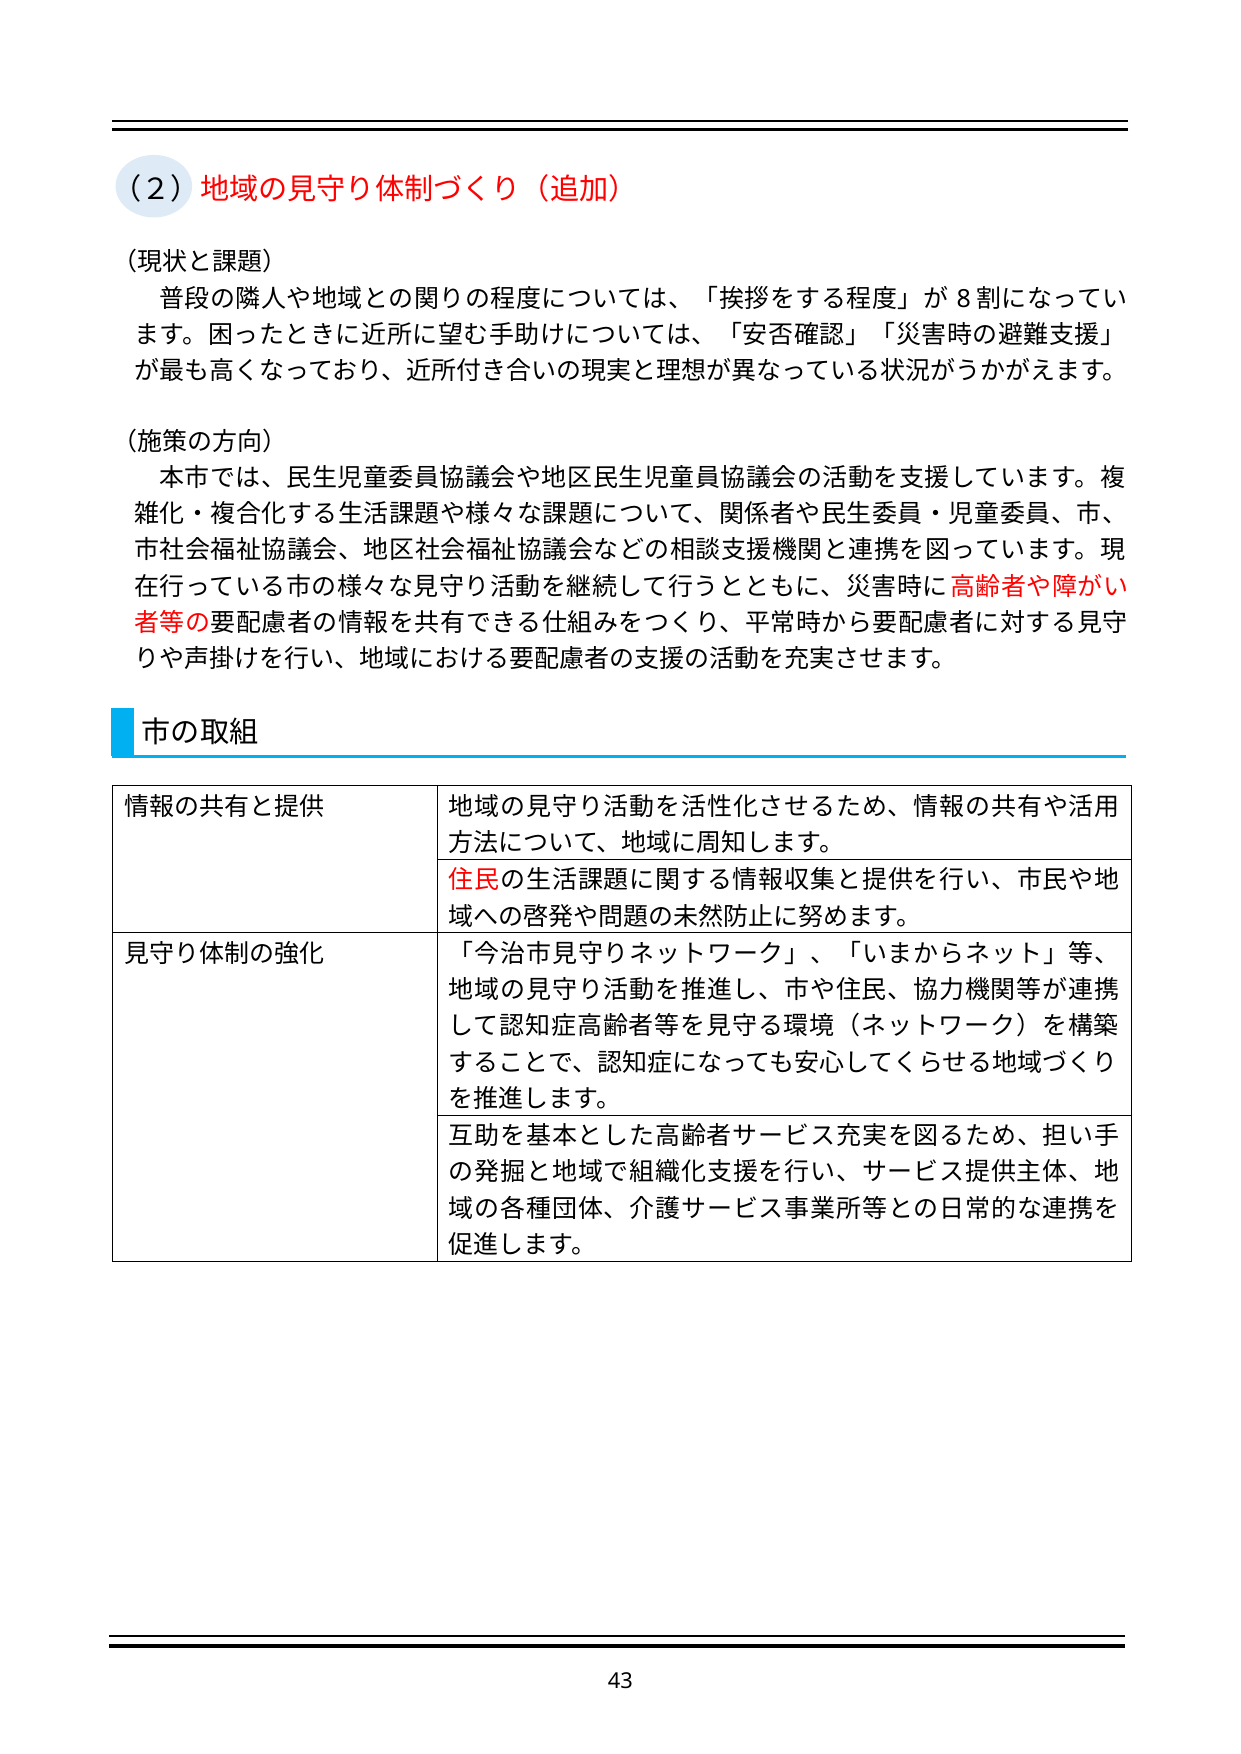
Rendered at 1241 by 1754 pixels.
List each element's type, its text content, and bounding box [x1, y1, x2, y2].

text 市の取組 [134, 709, 1128, 751]
table_header 地域の見守り活動を活性化させるため、情報の共有や活用方法について、地域に周知します。 [438, 786, 1131, 859]
table_cell 見守り体制の強化 [113, 933, 437, 1261]
text 普段の隣人や地域との関りの程度については、「挨拶をする程度」が8割になっています。困ったときに近所に望む手助けについては、「安否確認」「災害時の避難支援」が最も高くなっており、近所付き合いの現実と理想が異なっている状況がうかがえます。 [134, 278, 1128, 387]
text （施策の方向） [112, 421, 1128, 457]
text （２）地域の見守り体制づくり（追加） [112, 166, 1128, 208]
table_cell 「今治市見守りネットワーク」、「いまからネット」等、地域の見守り活動を推進し、市や住民、協力機関等が連携して認知症高齢者等を見守る環境（ネットワーク）を構築することで、認知症になっても安心してくらせる地域づくりを推進します。 [438, 933, 1131, 1114]
table_cell 住民の生活課題に関する情報収集と提供を行い、市民や地域への啓発や問題の未然防止に努めます。 [438, 860, 1131, 932]
table_header 情報の共有と提供 [113, 786, 437, 932]
text 本市では、民生児童委員協議会や地区民生児童員協議会の活動を支援しています。複雑化・複合化する生活課題や様々な課題について、関係者や民生委員・児童委員、市、市社会福祉協議会、地区社会福祉協議会などの相談支援機関と連携を図っています。現在行っている市の様々な見守り活動を継続して行うとともに、災害時に高齢者や障がい者等の要配慮者の情報を共有できる仕組みをつくり、平常時から要配慮者に対する見守りや声掛けを行い、地域における要配慮者の支援の活動を充実させます。 [134, 457, 1128, 675]
table_cell 互助を基本とした高齢者サービス充実を図るため、担い手の発掘と地域で組織化支援を行い、サービス提供主体、地域の各種団体、介護サービス事業所等との日常的な連携を促進します。 [438, 1116, 1131, 1261]
text （現状と課題） [112, 242, 1128, 278]
